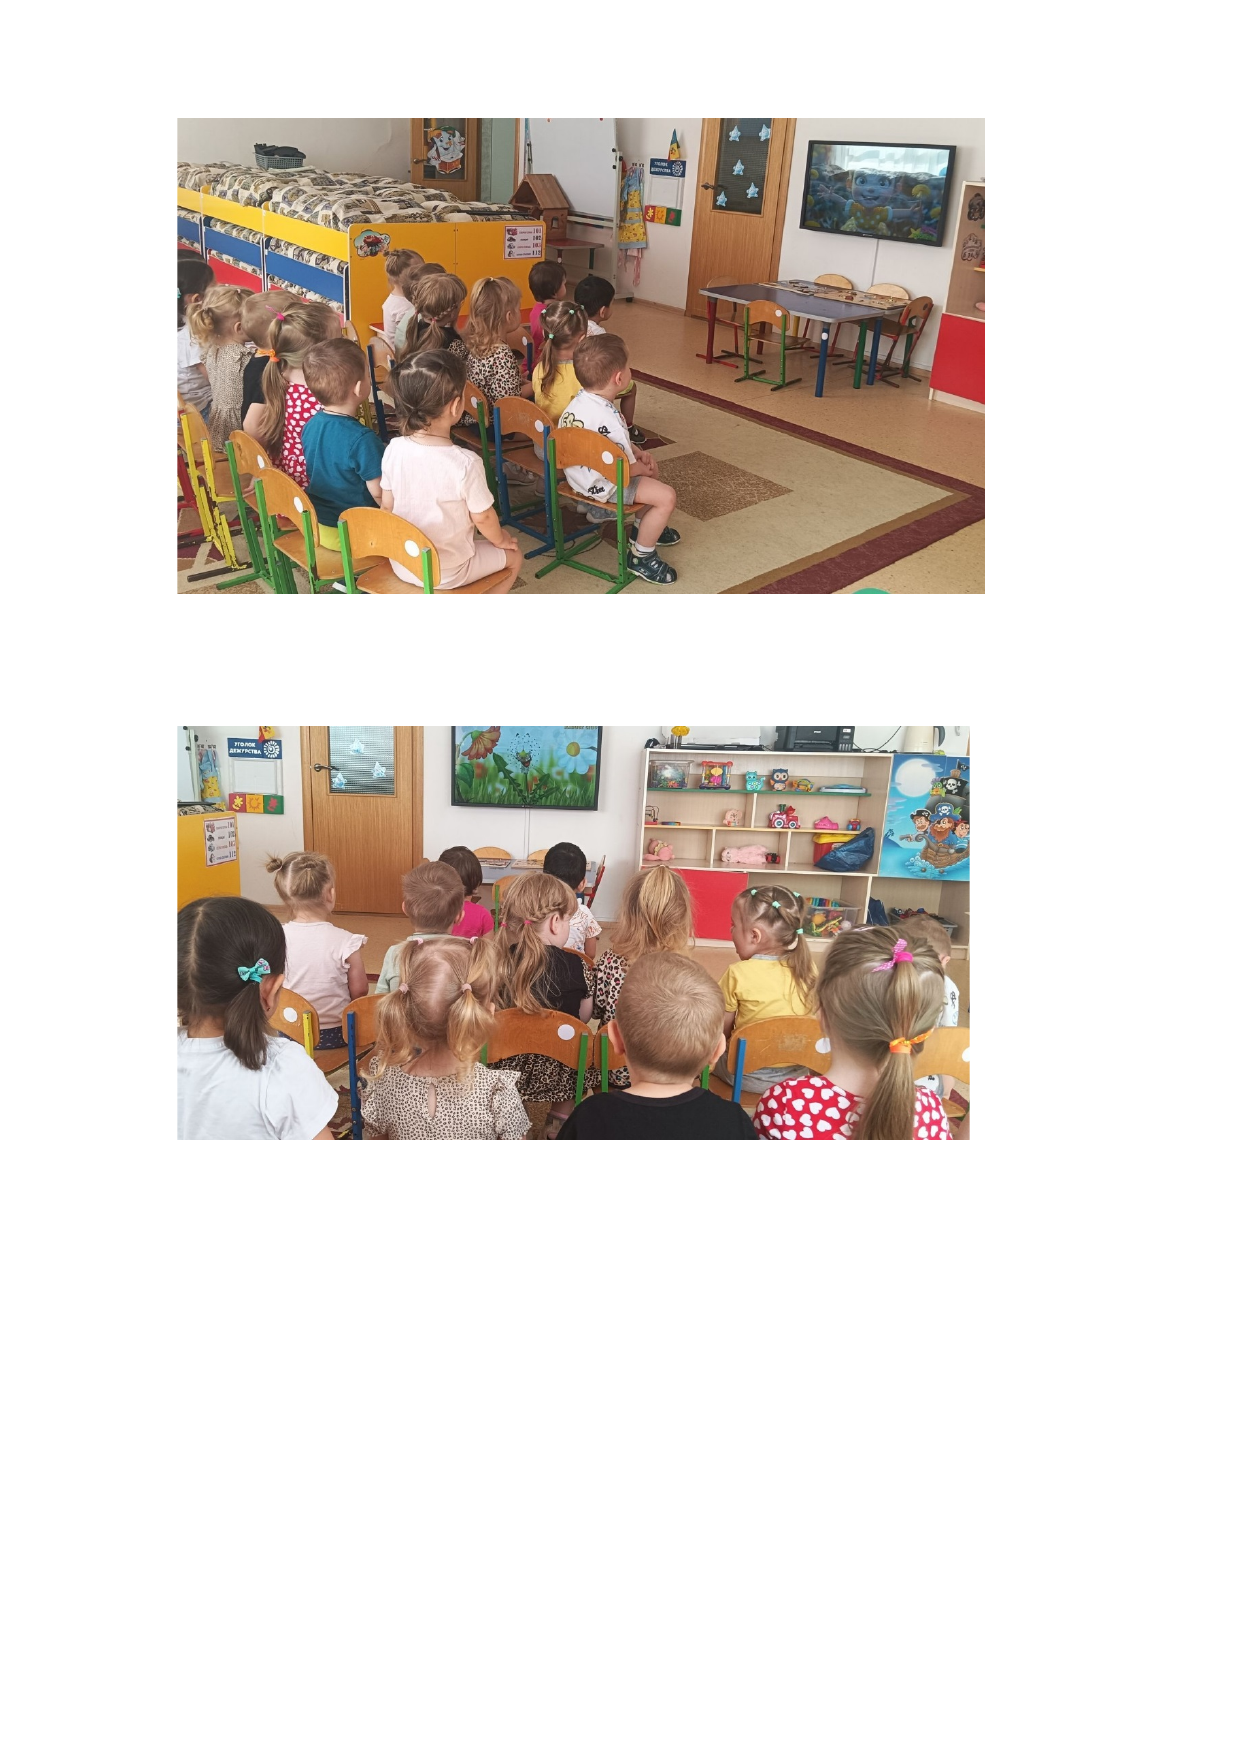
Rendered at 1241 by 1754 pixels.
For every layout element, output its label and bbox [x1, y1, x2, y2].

picture [177, 118, 985, 594]
picture [177, 726, 970, 1140]
